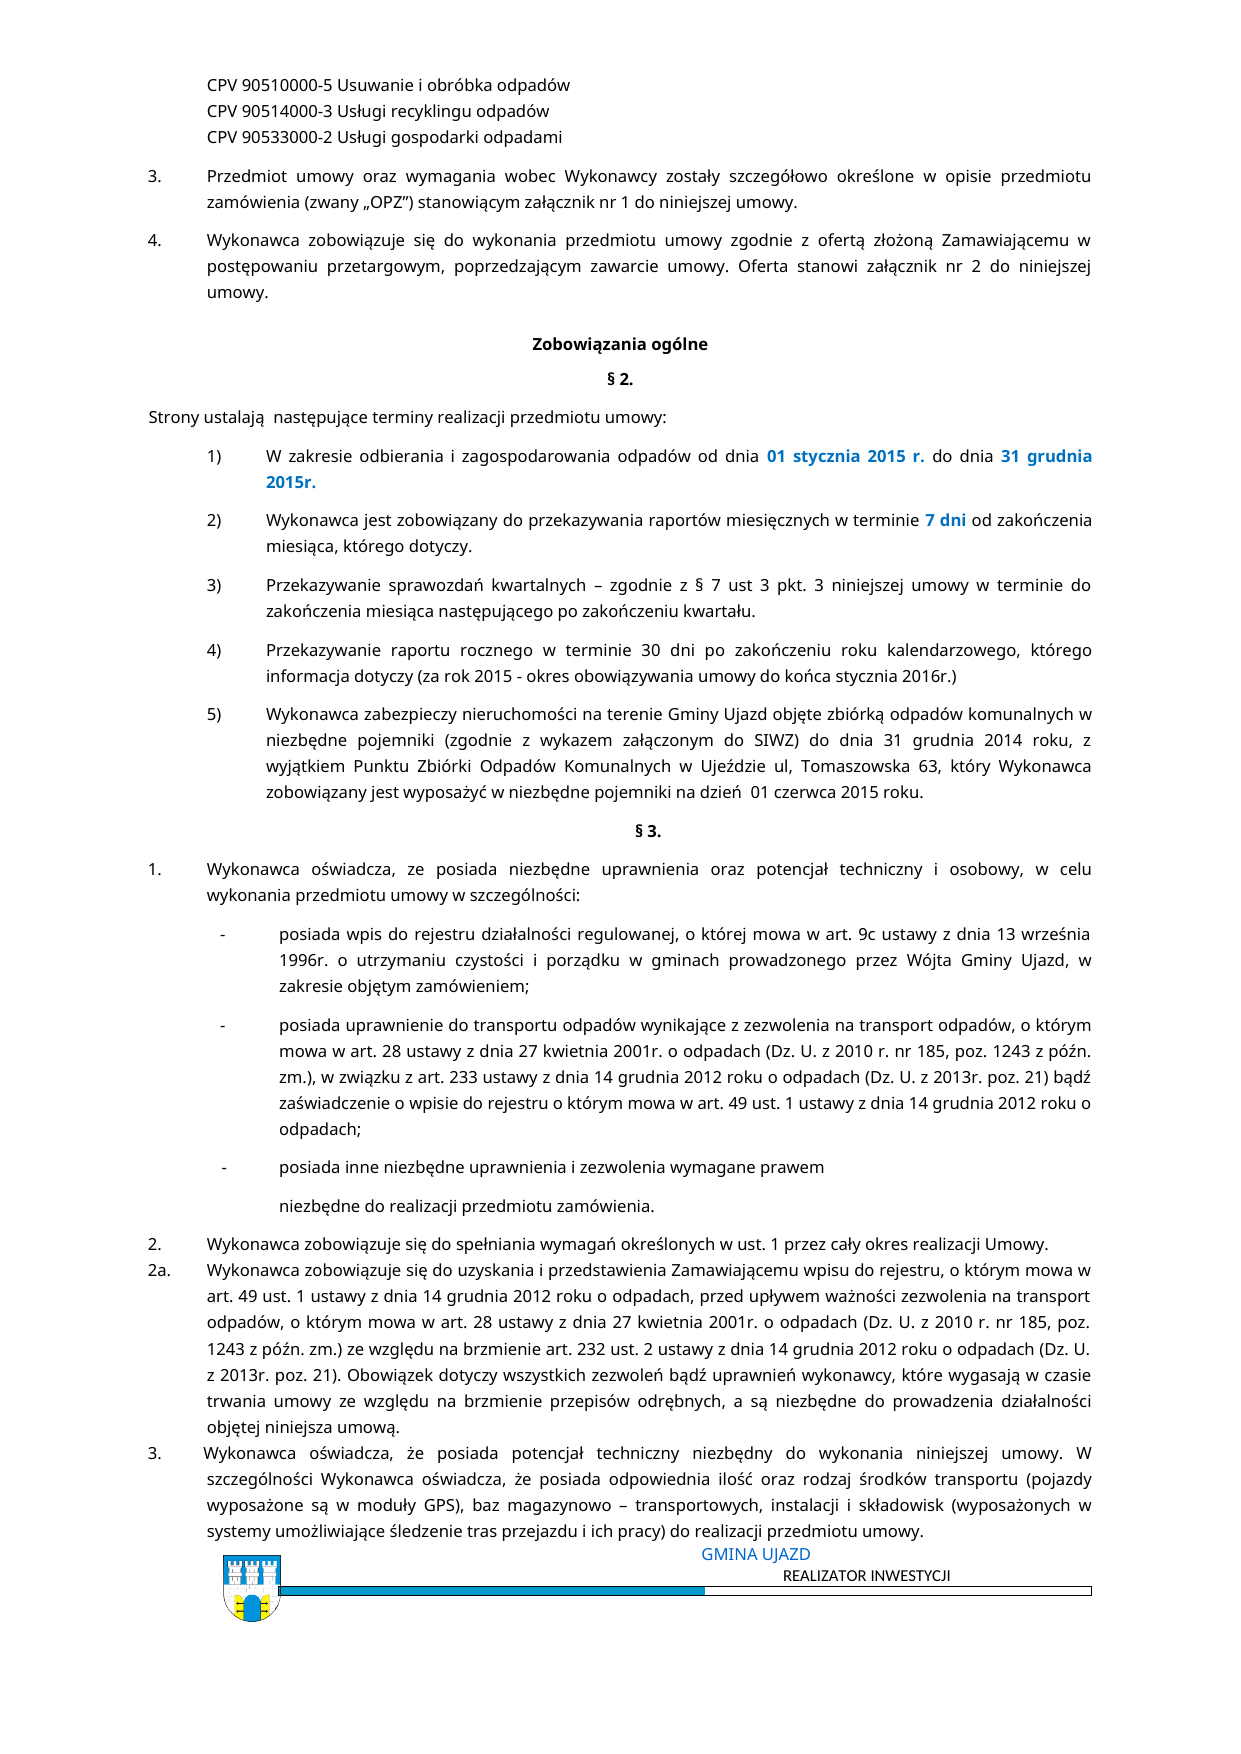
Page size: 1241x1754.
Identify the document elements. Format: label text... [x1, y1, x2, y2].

list W zakresie odbierania i zagospodarowania odpadów od dnia 01 stycznia 2015 r. do dnia 31 grudnia 2015r. [207, 444, 1093, 493]
list 2a. Wykonawca zobowiązuje się do uzyskania i przedstawienia Zamawiającemu wpisu do rejestru, o którym mowa w art. 49 ust. 1 ustawy z dnia 14 grudnia 2012 roku o odpadach, przed upływem ważności zezwolenia na transport odpadów, o którym mowa w art. 28 ustawy z dnia 27 kwietnia 2001r. o odpadach (Dz. U. z 2010 r. nr 185, poz. 1243 z późn. zm.) ze względu na brzmienie art. 232 ust. 2 ustawy z dnia 14 grudnia 2012 roku o odpadach (Dz. U. z 2013r. poz. 21). Obowiązek dotyczy wszystkich zezwoleń bądź uprawnień wykonawcy, które wygasają w czasie trwania umowy ze względu na brzmienie przepisów odrębnych, a są niezbędne do prowadzenia działalności objętej niniejsza umową. [148, 1259, 1093, 1438]
list Przekazywanie raportu rocznego w terminie 30 dni po zakończeniu roku kalendarzowego, którego informacja dotyczy (za rok 2015 - okres obowiązywania umowy do końca stycznia 2016r.) [207, 638, 1093, 687]
list Wykonawca zobowiązuje się do spełniania wymagań określonych w ust. 1 przez cały okres realizacji Umowy. [148, 1233, 1093, 1256]
list Wykonawca zobowiązuje się do wykonania przedmiotu umowy zgodnie z ofertą złożoną Zamawiającemu w postępowaniu przetargowym, poprzedzającym zawarcie umowy. Oferta stanowi załącznik nr 2 do niniejszej umowy. [148, 229, 1093, 304]
text Zobowiązania ogólne [148, 332, 1093, 355]
text Strony ustalają następujące terminy realizacji przedmiotu umowy: [148, 406, 1093, 429]
text CPV 90514000-3 Usługi recyklingu odpadów [207, 100, 1093, 123]
list Przedmiot umowy oraz wymagania wobec Wykonawcy zostały szczegółowo określone w opisie przedmiotu zamówienia (zwany „OPZ”) stanowiącym załącznik nr 1 do niniejszej umowy. [148, 164, 1093, 213]
list Wykonawca oświadcza, że posiada potencjał techniczny niezbędny do wykonania niniejszej umowy. W szczególności Wykonawca oświadcza, że posiada odpowiednia ilość oraz rodzaj środków transportu (pojazdy wyposażone są w moduły GPS), baz magazynowo – transportowych, instalacji i składowisk (wyposażonych w systemy umożliwiające śledzenie tras przejazdu i ich pracy) do realizacji przedmiotu umowy. [148, 1441, 1093, 1542]
list Wykonawca zabezpieczy nieruchomości na terenie Gminy Ujazd objęte zbiórką odpadów komunalnych w niezbędne pojemniki (zgodnie z wykazem załączonym do SIWZ) do dnia 31 grudnia 2014 roku, z wyjątkiem Punktu Zbiórki Odpadów Komunalnych w Ujeździe ul, Tomaszowska 63, który Wykonawca zobowiązany jest wyposażyć w niezbędne pojemniki na dzień 01 czerwca 2015 roku. [207, 703, 1093, 804]
text § 2. [148, 367, 1093, 390]
list - posiada uprawnienie do transportu odpadów wynikające z zezwolenia na transport odpadów, o którym mowa w art. 28 ustawy z dnia 27 kwietnia 2001r. o odpadach (Dz. U. z 2010 r. nr 185, poz. 1243 z późn. zm.), w związku z art. 233 ustawy z dnia 14 grudnia 2012 roku o odpadach (Dz. U. z 2013r. poz. 21) bądź zaświadczenie o wpisie do rejestru o którym mowa w art. 49 ust. 1 ustawy z dnia 14 grudnia 2012 roku o odpadach; [220, 1013, 1093, 1140]
text - posiada wpis do rejestru działalności regulowanej, o której mowa w art. 9c ustawy z dnia 13 września 1996r. o utrzymaniu czystości i porządku w gminach prowadzonego przez Wójta Gminy Ujazd, w zakresie objętym zamówieniem; [220, 923, 1093, 997]
list CPV 90533000-2 Usługi gospodarki odpadami [207, 126, 1093, 149]
list Przekazywanie sprawozdań kwartalnych – zgodnie z § 7 ust 3 pkt. 3 niniejszej umowy w terminie do zakończenia miesiąca następującego po zakończeniu kwartału. [207, 574, 1093, 622]
text - posiada inne niezbędne uprawnienia i zezwolenia wymagane prawem [221, 1156, 1093, 1179]
list Wykonawca jest zobowiązany do przekazywania raportów miesięcznych w terminie 7 dni od zakończenia miesiąca, którego dotyczy. [207, 509, 1093, 558]
text § 3. [204, 819, 1093, 842]
text niezbędne do realizacji przedmiotu zamówienia. [221, 1194, 1093, 1217]
list Wykonawca oświadcza, ze posiada niezbędne uprawnienia oraz potencjał techniczny i osobowy, w celu wykonania przedmiotu umowy w szczególności: [148, 858, 1093, 907]
text CPV 90510000-5 Usuwanie i obróbka odpadów [207, 74, 1093, 97]
